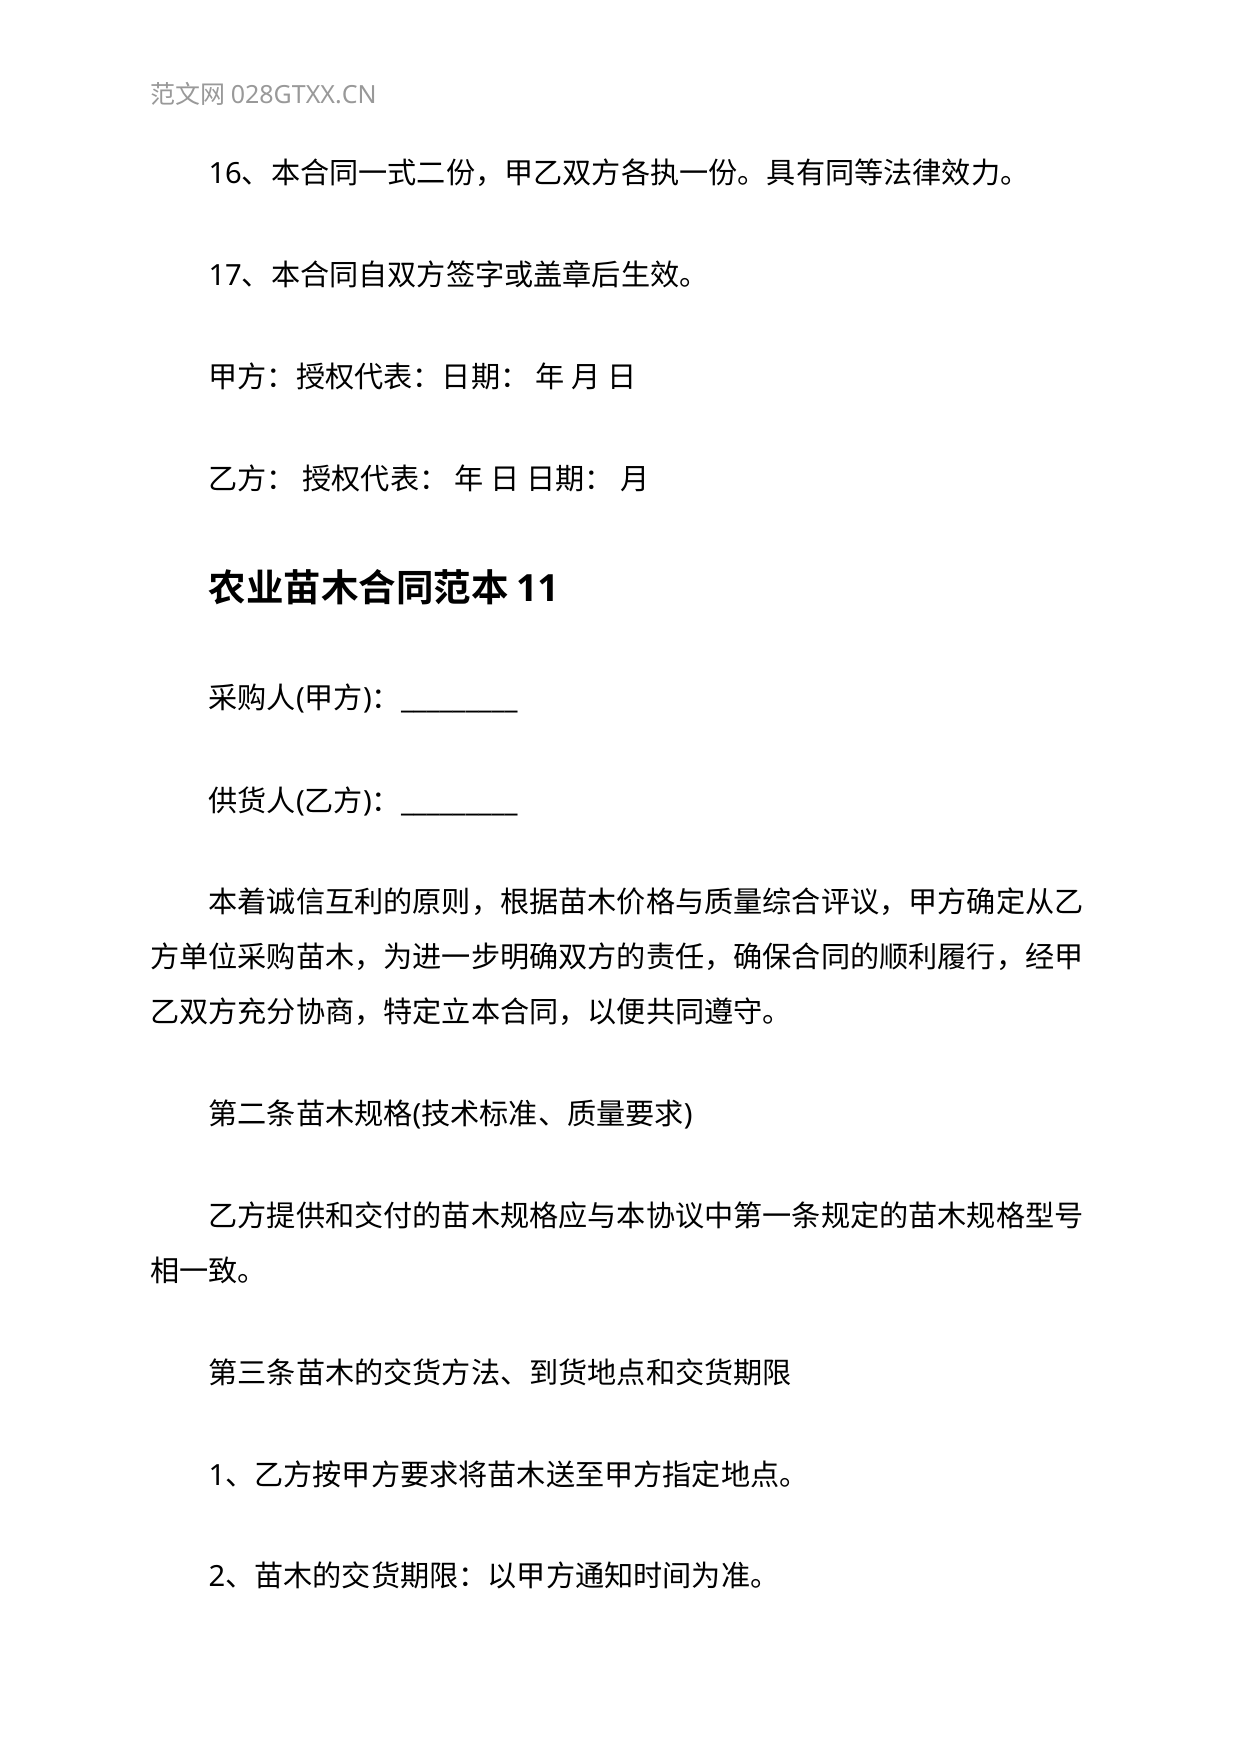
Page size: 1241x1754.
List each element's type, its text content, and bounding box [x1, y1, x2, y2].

text 16、本合同一式二份，甲乙双方各执一份。具有同等法律效力。 [150, 150, 1090, 192]
text 第二条苗木规格(技术标准、质量要求) [150, 1091, 1090, 1133]
text 1、乙方按甲方要求将苗木送至甲方指定地点。 [150, 1451, 1090, 1493]
text 第三条苗木的交货方法、到货地点和交货期限 [150, 1349, 1090, 1392]
text 乙方： 授权代表： 年 日 日期： 月 [150, 456, 1090, 498]
text 供货人(乙方)：_________ [150, 777, 1090, 819]
text 2、苗木的交货期限：以甲方通知时间为准。 [150, 1553, 1090, 1595]
text 农业苗木合同范本11 [150, 557, 1090, 612]
text 17、本合同自双方签字或盖章后生效。 [150, 252, 1090, 294]
text 本着诚信互利的原则，根据苗木价格与质量综合评议，甲方确定从乙方单位采购苗木，为进一步明确双方的责任，确保合同的顺利履行，经甲乙双方充分协商，特定立本合同，以便共同遵守。 [150, 879, 1090, 1031]
text 采购人(甲方)：_________ [150, 675, 1090, 717]
text 乙方提供和交付的苗木规格应与本协议中第一条规定的苗木规格型号相一致。 [150, 1193, 1090, 1290]
text 甲方：授权代表：日期： 年 月 日 [150, 354, 1090, 396]
